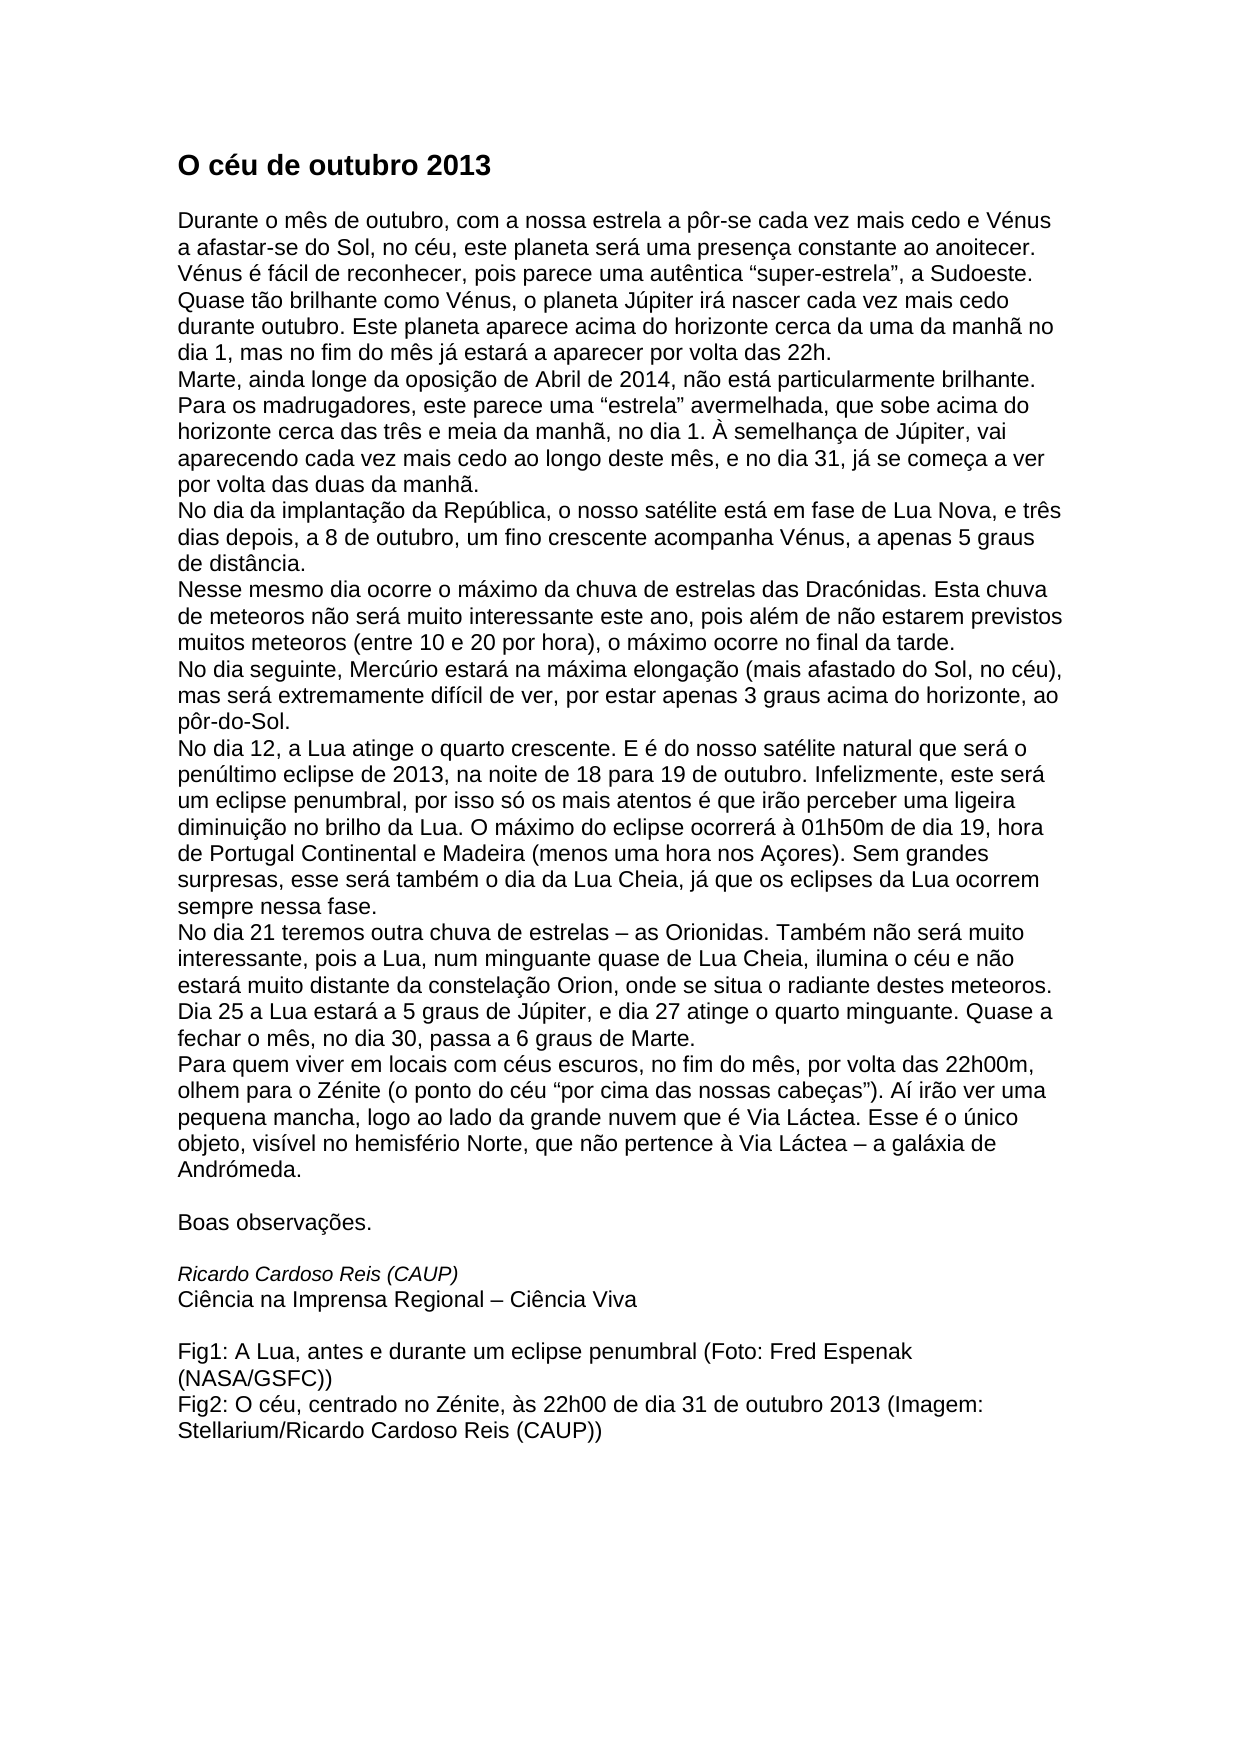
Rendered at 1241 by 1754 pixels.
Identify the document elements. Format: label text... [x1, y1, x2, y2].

text Marte, ainda longe da oposição de Abril de 2014, não está particularmente brilhante. Para os madrugadores, este parece uma “estrela” avermelhada, que sobe acima do horizonte cerca das três e meia da manhã, no dia 1. À semelhança de Júpiter, vai aparecendo cada vez mais cedo ao longo deste mês, e no dia 31, já se começa a ver por volta das duas da manhã. [177, 366, 1063, 497]
text Boas observações. [177, 1209, 1063, 1235]
text Quase tão brilhante como Vénus, o planeta Júpiter irá nascer cada vez mais cedo durante outubro. Este planeta aparece acima do horizonte cerca da uma da manhã no dia 1, mas no fim do mês já estará a aparecer por volta das 22h. [177, 287, 1063, 366]
text Durante o mês de outubro, com a nossa estrela a pôr-se cada vez mais cedo e Vénus a afastar-se do Sol, no céu, este planeta será uma presença constante ao anoitecer. Vénus é fácil de reconhecer, pois parece uma autêntica “super-estrela”, a Sudoeste. [177, 207, 1063, 287]
text Nesse mesmo dia ocorre o máximo da chuva de estrelas das Dracónidas. Esta chuva de meteoros não será muito interessante este ano, pois além de não estarem previstos muitos meteoros (entre 10 e 20 por hora), o máximo ocorre no final da tarde. [177, 576, 1063, 656]
text Ciência na Imprensa Regional – Ciência Viva [177, 1286, 1063, 1312]
text Fig1: A Lua, antes e durante um eclipse penumbral (Foto: Fred Espenak (NASA/GSFC)) [177, 1338, 1063, 1391]
text No dia 12, a Lua atinge o quarto crescente. E é do nosso satélite natural que será o penúltimo eclipse de 2013, na noite de 18 para 19 de outubro. Infelizmente, este será um eclipse penumbral, por isso só os mais atentos é que irão perceber uma ligeira diminuição no brilho da Lua. O máximo do eclipse ocorrerá à 01h50m de dia 19, hora de Portugal Continental e Madeira (menos uma hora nos Açores). Sem grandes surpresas, esse será também o dia da Lua Cheia, já que os eclipses da Lua ocorrem sempre nessa fase. [177, 734, 1063, 919]
text Fig2: O céu, centrado no Zénite, às 22h00 de dia 31 de outubro 2013 (Imagem: Stellarium/Ricardo Cardoso Reis (CAUP)) [177, 1391, 1063, 1444]
text O céu de outubro 2013 [177, 148, 1063, 181]
text No dia 21 teremos outra chuva de estrelas – as Orionidas. Também não será muito interessante, pois a Lua, num minguante quase de Lua Cheia, ilumina o céu e não estará muito distante da constelação Orion, onde se situa o radiante destes meteoros. [177, 919, 1063, 998]
text No dia da implantação da República, o nosso satélite está em fase de Lua Nova, e três dias depois, a 8 de outubro, um fino crescente acompanha Vénus, a apenas 5 graus de distância. [177, 497, 1063, 576]
text No dia seguinte, Mercúrio estará na máxima elongação (mais afastado do Sol, no céu), mas será extremamente difícil de ver, por estar apenas 3 graus acima do horizonte, ao pôr-do-Sol. [177, 656, 1063, 734]
text Para quem viver em locais com céus escuros, no fim do mês, por volta das 22h00m, olhem para o Zénite (o ponto do céu “por cima das nossas cabeças”). Aí irão ver uma pequena mancha, logo ao lado da grande nuvem que é Via Láctea. Esse é o único objeto, visível no hemisfério Norte, que não pertence à Via Láctea – a galáxia de Andrómeda. [177, 1051, 1063, 1183]
text Ricardo Cardoso Reis (CAUP) [177, 1262, 1063, 1286]
text Dia 25 a Lua estará a 5 graus de Júpiter, e dia 27 atinge o quarto minguante. Quase a fechar o mês, no dia 30, passa a 6 graus de Marte. [177, 998, 1063, 1051]
